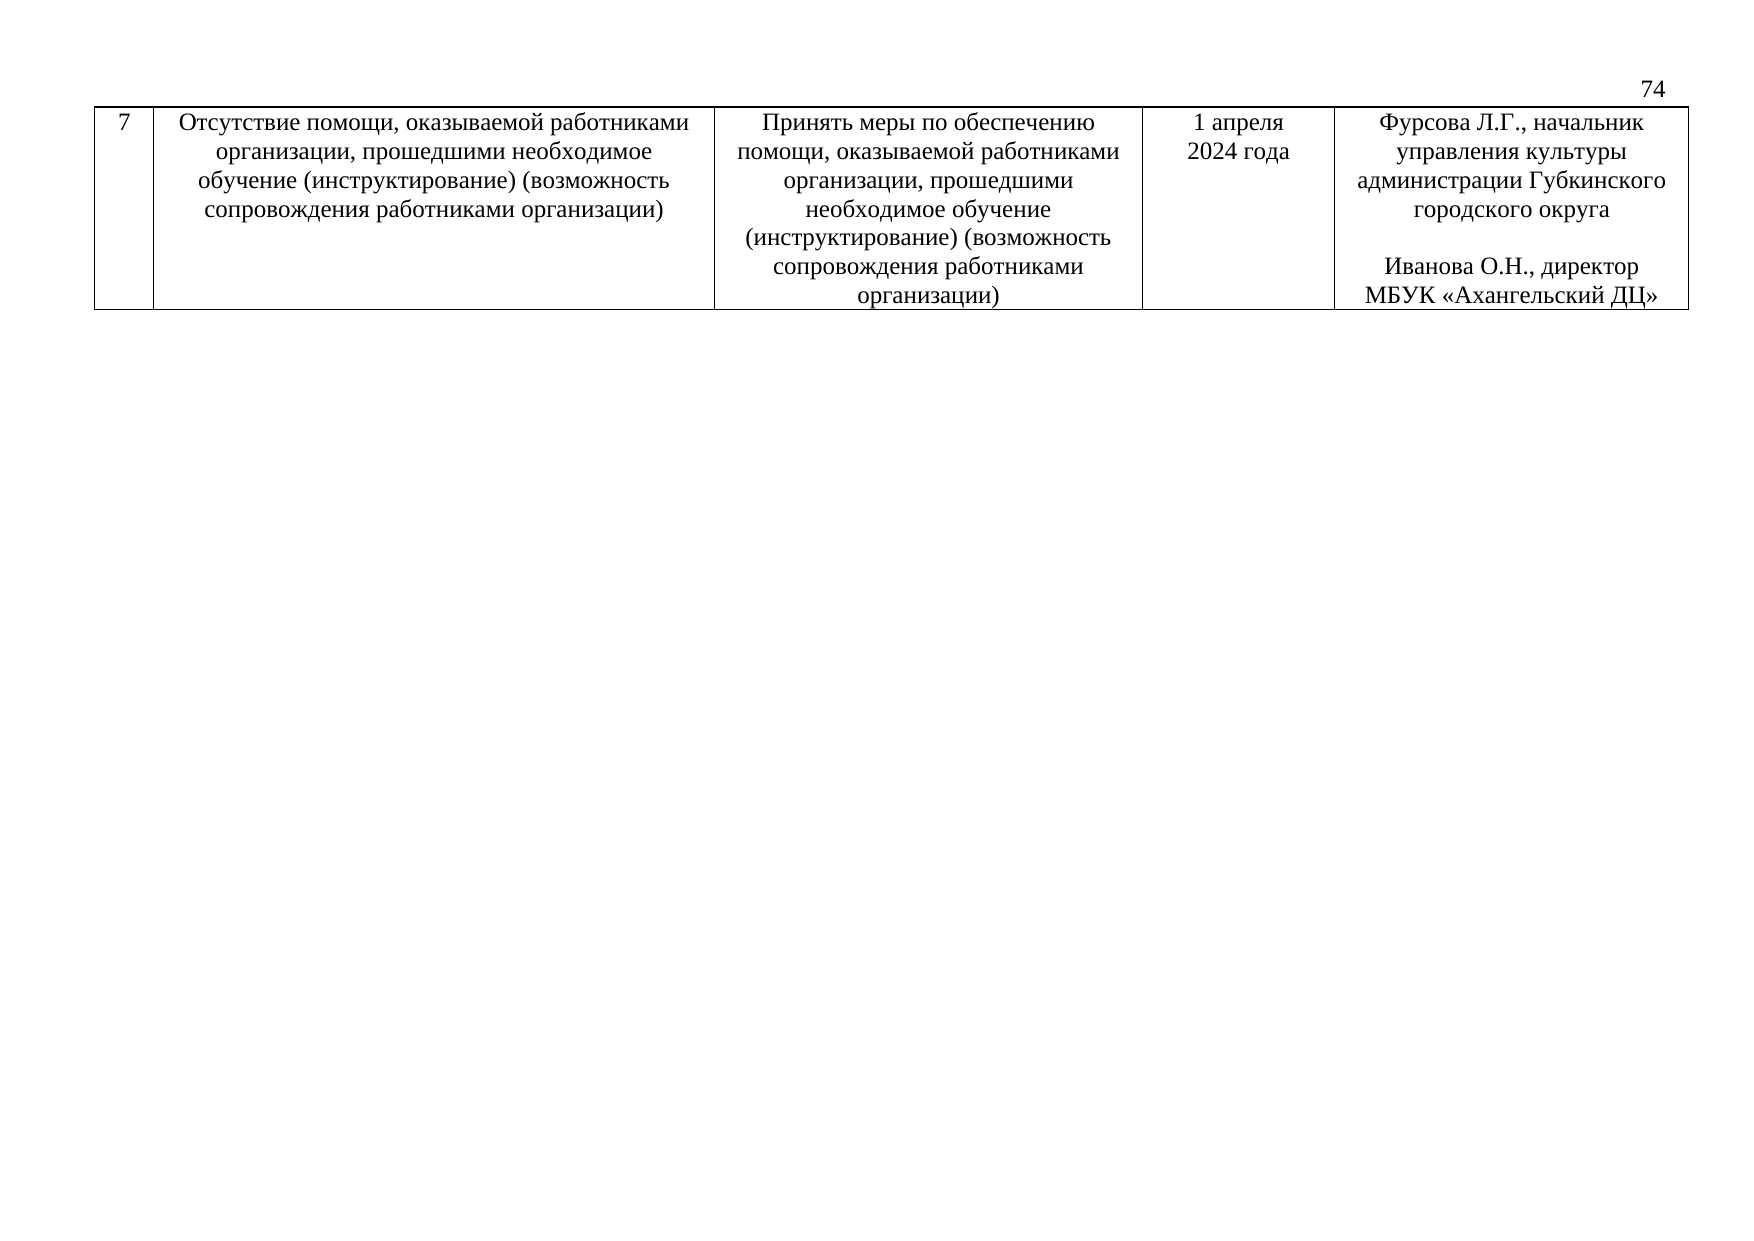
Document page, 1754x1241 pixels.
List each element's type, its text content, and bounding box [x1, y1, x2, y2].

table_cell 7 [95, 108, 153, 309]
table_cell Принять меры по обеспечению помощи, оказываемой работниками организации, прошедшими необходимое обучение (инструктирование) (возможность сопровождения работниками организации) [715, 108, 1142, 309]
table_cell 1 апреля 2024 года [1143, 108, 1334, 309]
table_cell Отсутствие помощи, оказываемой работниками организации, прошедшими необходимое обучение (инструктирование) (возможность сопровождения работниками организации) [154, 108, 714, 309]
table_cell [1335, 108, 1688, 309]
